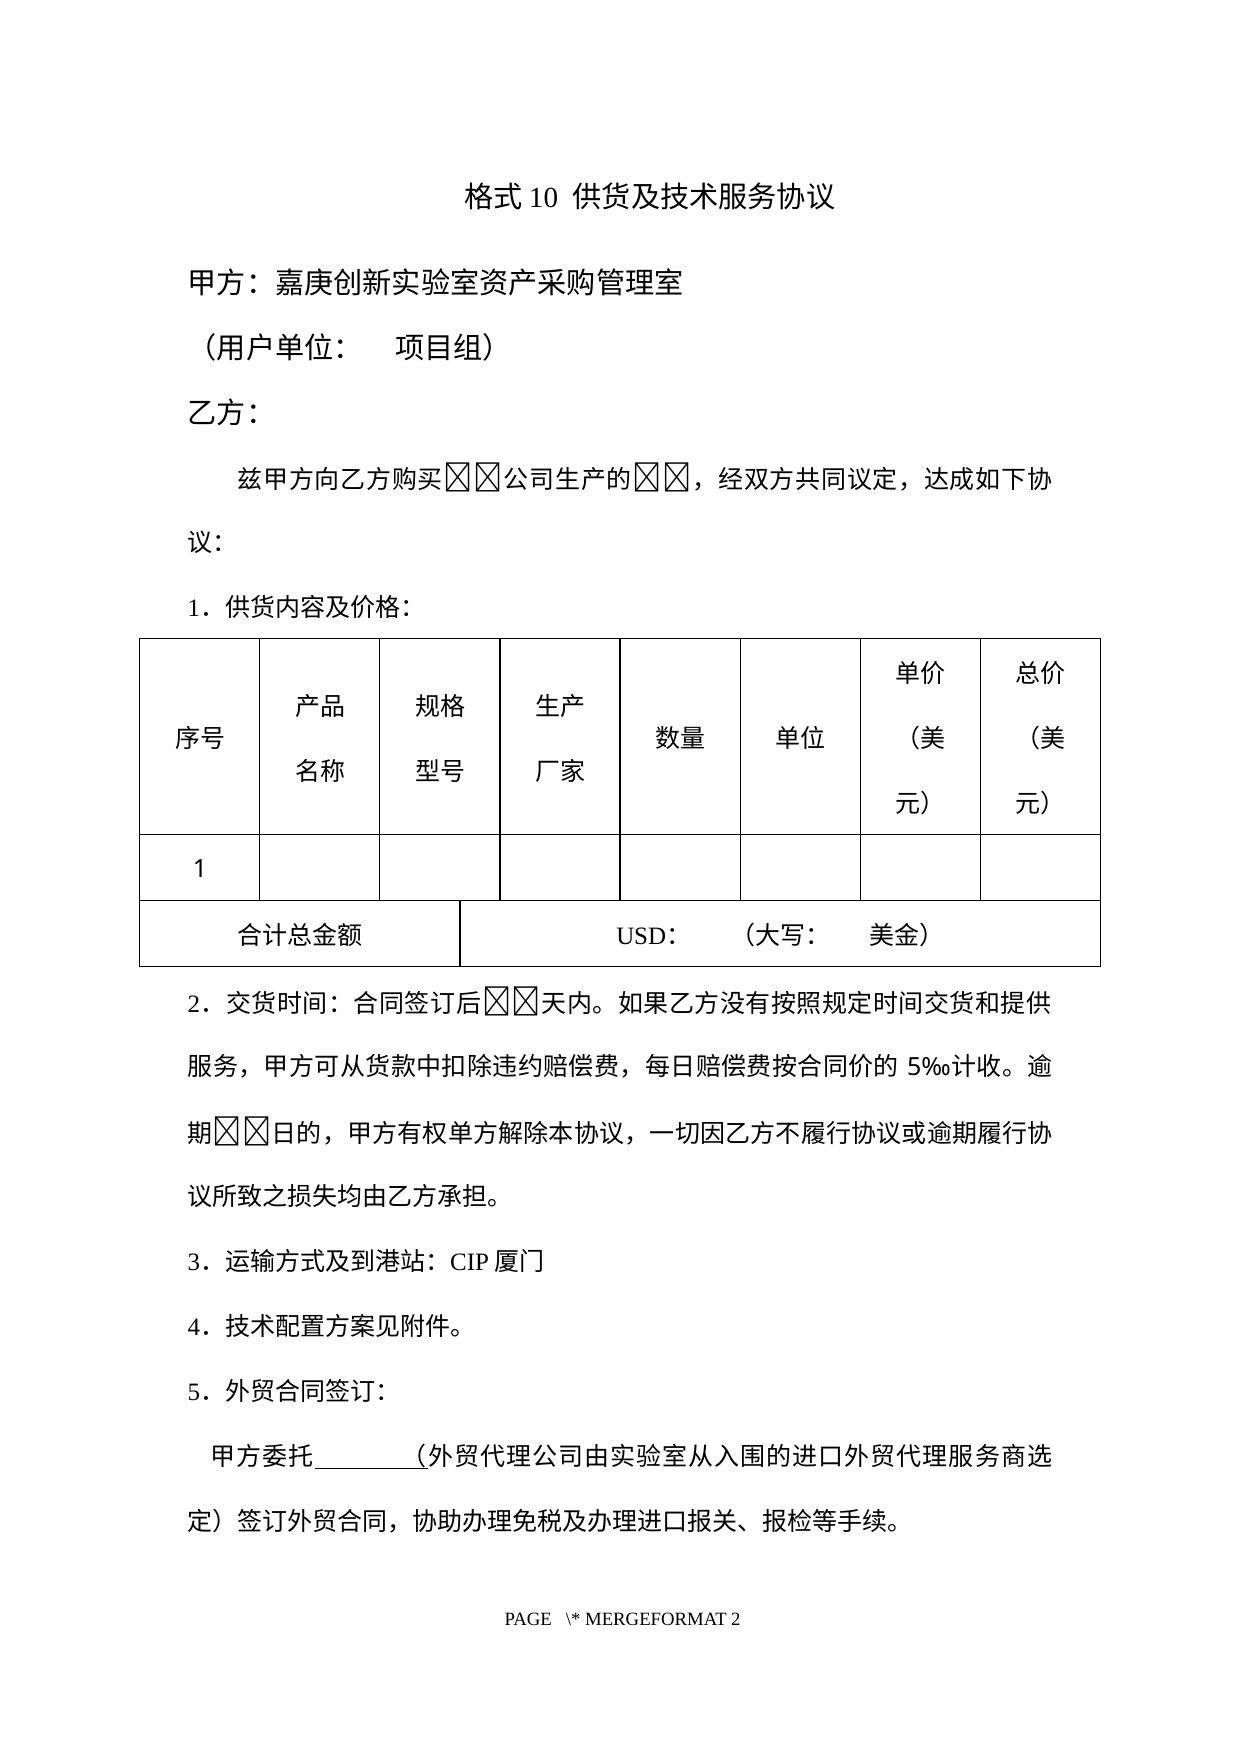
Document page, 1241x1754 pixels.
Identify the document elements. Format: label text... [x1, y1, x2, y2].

table_cell USD： （大写： 美金） [461, 901, 1100, 966]
table_cell 1 [140, 835, 259, 900]
text 乙方： [187, 378, 1053, 443]
text 1．供货内容及价格： [187, 573, 1053, 638]
table_cell [380, 835, 499, 900]
text 4．技术配置方案见附件。 [187, 1292, 1053, 1357]
text 2．交货时间：合同签订后天内。如果乙方没有按照规定时间交货和提供服务，甲方可从货款中扣除违约赔偿费，每日赔偿费按合同价的5‰计收。逾期日的，甲方有权单方解除本协议，一切因乙方不履行协议或逾期履行协议所致之损失均由乙方承担。 3．运输方式及到港站：CIP厦门 [187, 967, 1053, 1292]
table_header 数量 [621, 639, 740, 834]
table_header 单价 （美元） [861, 639, 980, 834]
table_header 生产 厂家 [501, 639, 619, 834]
table_header 规格 型号 [380, 639, 499, 834]
table_header 总价 （美元） [981, 639, 1100, 834]
table_cell [260, 835, 379, 900]
table_header 序号 [140, 639, 259, 834]
table_cell [981, 835, 1100, 900]
table_cell [861, 835, 980, 900]
table_header 单位 [741, 639, 860, 834]
text 5．外贸合同签订： [187, 1357, 1053, 1422]
table_header 产品 名称 [260, 639, 379, 834]
text 甲方：嘉庚创新实验室资产采购管理室 [187, 248, 1053, 313]
table_cell [741, 835, 860, 900]
text 格式10 供货及技术服务协议 [187, 162, 1053, 227]
table_cell [621, 835, 740, 900]
text 甲方委托 （外贸代理公司由实验室从入围的进口外贸代理服务商选定）签订外贸合同，协助办理免税及办理进口报关、报检等手续。 [187, 1422, 1053, 1552]
table_cell 合计总金额 [140, 901, 459, 966]
text （用户单位： 项目组） [187, 313, 1053, 378]
table_cell [501, 835, 619, 900]
text 兹甲方向乙方购买公司生产的，经双方共同议定，达成如下协议： [187, 443, 1053, 573]
